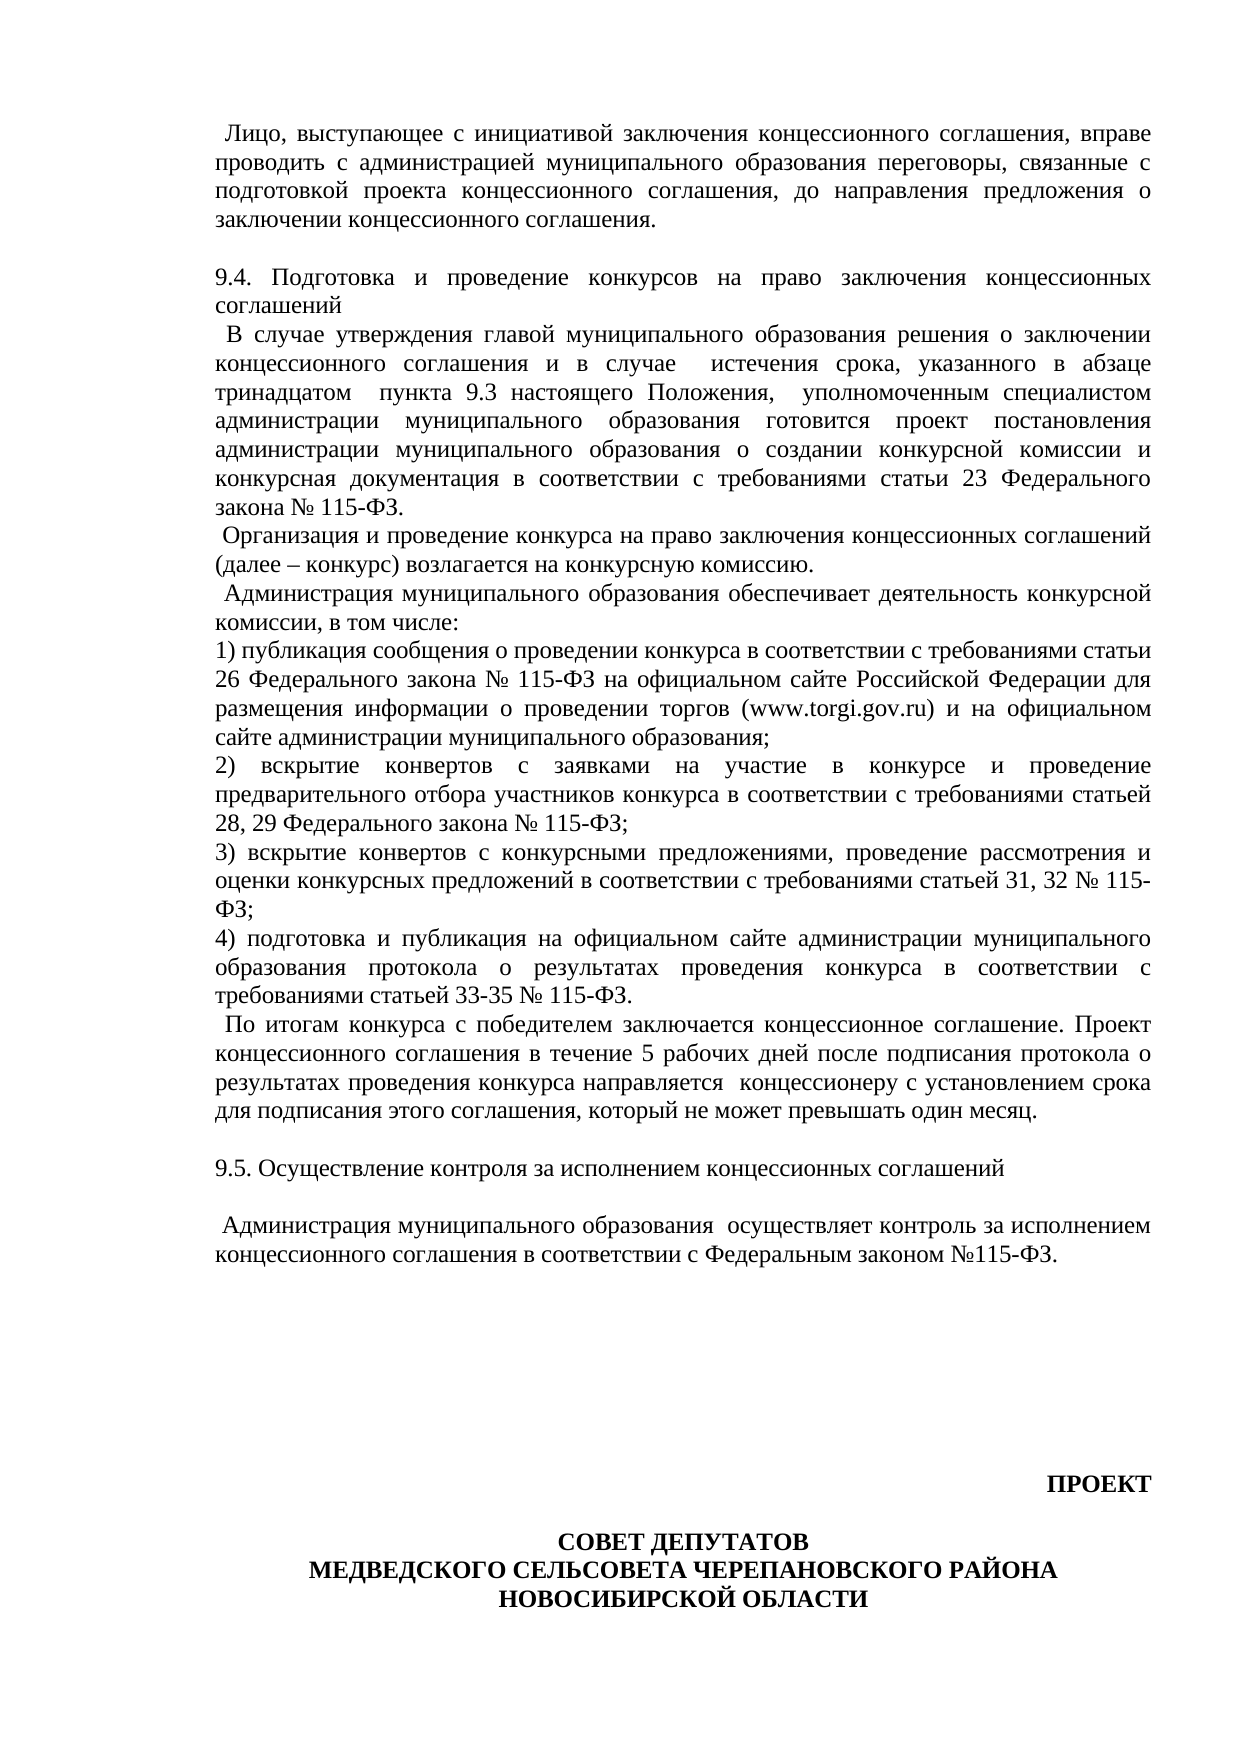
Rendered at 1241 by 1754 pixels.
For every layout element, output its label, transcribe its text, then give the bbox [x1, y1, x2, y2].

text 1) публикация сообщения о проведении конкурса в соответствии с требованиями статьи 26 Федерального закона № 115-ФЗ на официальном сайте Российской Федерации для размещения информации о проведении торгов (www.torgi.gov.ru) и на официальном сайте администрации муниципального образования; [215, 636, 1152, 751]
text Организация и проведение конкурса на право заключения концессионных соглашений (далее – конкурс) возлагается на конкурсную комиссию. [215, 521, 1152, 578]
text 4) подготовка и публикация на официальном сайте администрации муниципального образования протокола о результатах проведения конкурса в соответствии с требованиями статьей 33-35 № 115-ФЗ. [215, 923, 1152, 1009]
text 3) вскрытие конвертов с конкурсными предложениями, проведение рассмотрения и оценки конкурсных предложений в соответствии с требованиями статьей 31, 32 № 115-ФЗ; [215, 837, 1152, 923]
text МЕДВЕДСКОГО СЕЛЬСОВЕТА ЧЕРЕПАНОВСКОГО РАЙОНА [215, 1556, 1152, 1584]
text ПРОЕКТ [215, 1469, 1152, 1498]
text 2) вскрытие конвертов с заявками на участие в конкурсе и проведение предварительного отбора участников конкурса в соответствии с требованиями статьей 28, 29 Федерального закона № 115-ФЗ; [215, 751, 1152, 837]
text В случае утверждения главой муниципального образования решения о заключении концессионного соглашения и в случае истечения срока, указанного в абзаце тринадцатом пункта 9.3 настоящего Положения, уполномоченным специалистом администрации муниципального образования готовится проект постановления администрации муниципального образования о создании конкурсной комиссии и конкурсная документация в соответствии с требованиями статьи 23 Федерального закона № 115-ФЗ. [215, 319, 1152, 521]
text Администрация муниципального образования осуществляет контроль за исполнением концессионного соглашения в соответствии с Федеральным законом №115-ФЗ. [215, 1211, 1152, 1268]
text 9.5. Осуществление контроля за исполнением концессионных соглашений [215, 1153, 1152, 1182]
text Лицо, выступающее с инициативой заключения концессионного соглашения, вправе проводить с администрацией муниципального образования переговоры, связанные с подготовкой проекта концессионного соглашения, до направления предложения о заключении концессионного соглашения. [215, 118, 1152, 233]
text НОВОСИБИРСКОЙ ОБЛАСТИ [215, 1584, 1152, 1613]
text СОВЕТ ДЕПУТАТОВ [215, 1527, 1152, 1556]
text По итогам конкурса с победителем заключается концессионное соглашение. Проект концессионного соглашения в течение 5 рабочих дней после подписания протокола о результатах проведения конкурса направляется концессионеру с установлением срока для подписания этого соглашения, который не может превышать один месяц. [215, 1009, 1152, 1124]
text 9.4. Подготовка и проведение конкурсов на право заключения концессионных соглашений [215, 262, 1152, 319]
text Администрация муниципального образования обеспечивает деятельность конкурсной комиссии, в том числе: [215, 578, 1152, 636]
